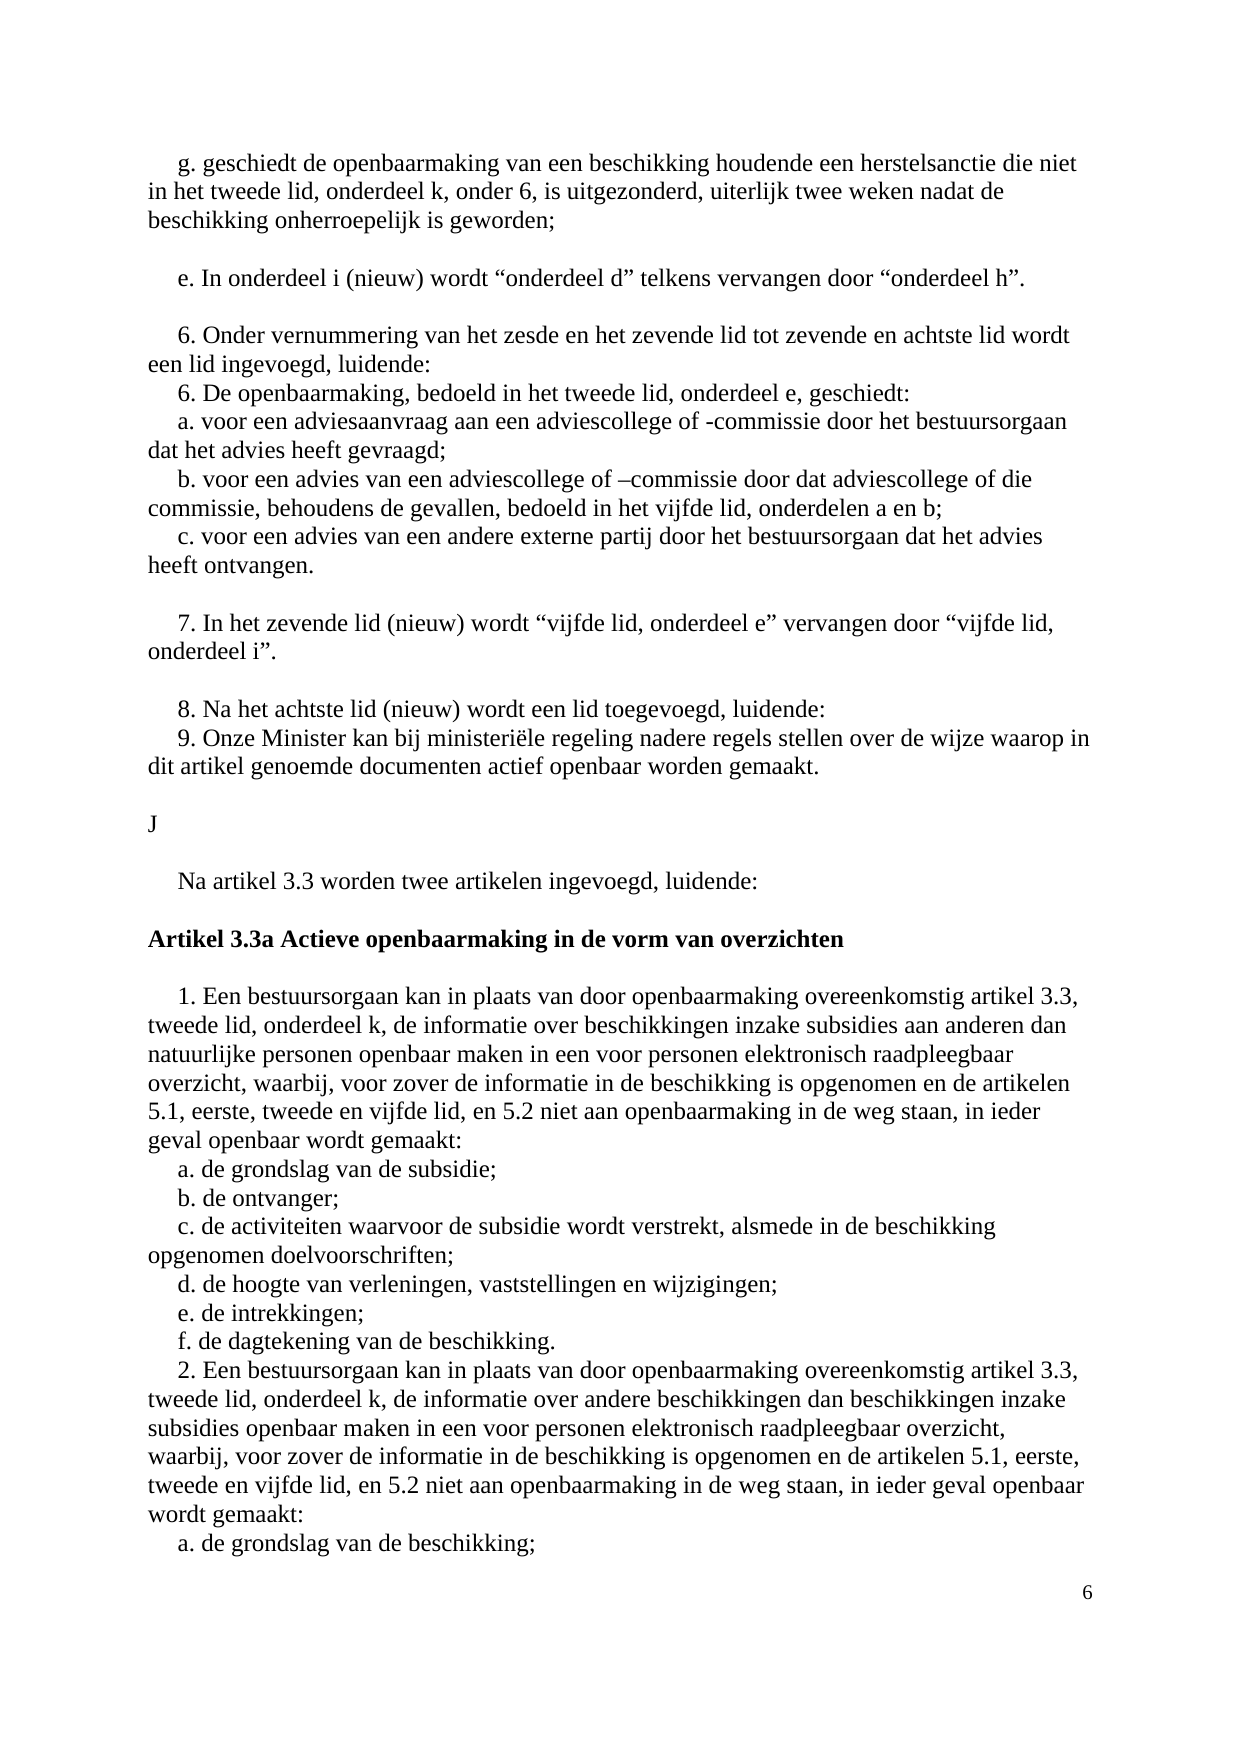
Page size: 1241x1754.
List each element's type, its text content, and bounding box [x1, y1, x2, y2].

text d. de hoogte van verleningen, vaststellingen en wijzigingen; [148, 1269, 1092, 1298]
text Artikel 3.3a Actieve openbaarmaking in de vorm van overzichten [148, 924, 1092, 953]
text 6. Onder vernummering van het zesde en het zevende lid tot zevende en achtste lid wordt een lid ingevoegd, luidende: [148, 320, 1092, 378]
text g. geschiedt de openbaarmaking van een beschikking houdende een herstelsanctie die niet in het tweede lid, onderdeel k, onder 6, is uitgezonderd, uiterlijk twee weken nadat de beschikking onherroepelijk is geworden; [148, 148, 1092, 234]
text a. de grondslag van de beschikking; [148, 1528, 1092, 1556]
text 2. Een bestuursorgaan kan in plaats van door openbaarmaking overeenkomstig artikel 3.3, tweede lid, onderdeel k, de informatie over andere beschikkingen dan beschikkingen inzake subsidies openbaar maken in een voor personen elektronisch raadpleegbaar overzicht, waarbij, voor zover de informatie in de beschikking is opgenomen en de artikelen 5.1, eerste, tweede en vijfde lid, en 5.2 niet aan openbaarmaking in de weg staan, in ieder geval openbaar wordt gemaakt: [148, 1355, 1092, 1528]
text f. de dagtekening van de beschikking. [148, 1326, 1092, 1355]
text c. voor een advies van een andere externe partij door het bestuursorgaan dat het advies heeft ontvangen. [148, 521, 1092, 579]
text b. voor een advies van een adviescollege of –commissie door dat adviescollege of die commissie, behoudens de gevallen, bedoeld in het vijfde lid, onderdelen a en b; [148, 464, 1092, 521]
text a. voor een adviesaanvraag aan een adviescollege of -commissie door het bestuursorgaan dat het advies heeft gevraagd; [148, 406, 1092, 464]
text 8. Na het achtste lid (nieuw) wordt een lid toegevoegd, luidende: [148, 694, 1092, 723]
text a. de grondslag van de subsidie; [148, 1154, 1092, 1183]
text 1. Een bestuursorgaan kan in plaats van door openbaarmaking overeenkomstig artikel 3.3, tweede lid, onderdeel k, de informatie over beschikkingen inzake subsidies aan anderen dan natuurlijke personen openbaar maken in een voor personen elektronisch raadpleegbaar overzicht, waarbij, voor zover de informatie in de beschikking is opgenomen en de artikelen 5.1, eerste, tweede en vijfde lid, en 5.2 niet aan openbaarmaking in de weg staan, in ieder geval openbaar wordt gemaakt: [148, 981, 1092, 1154]
text e. In onderdeel i (nieuw) wordt “onderdeel d” telkens vervangen door “onderdeel h”. [148, 263, 1092, 291]
text c. de activiteiten waarvoor de subsidie wordt verstrekt, alsmede in de beschikking opgenomen doelvoorschriften; [148, 1211, 1092, 1269]
text Na artikel 3.3 worden twee artikelen ingevoegd, luidende: [148, 866, 1092, 895]
text e. de intrekkingen; [148, 1298, 1092, 1326]
text 9. Onze Minister kan bij ministeriële regeling nadere regels stellen over de wijze waarop in dit artikel genoemde documenten actief openbaar worden gemaakt. [148, 723, 1092, 780]
text b. de ontvanger; [148, 1183, 1092, 1211]
text 6. De openbaarmaking, bedoeld in het tweede lid, onderdeel e, geschiedt: [148, 378, 1092, 406]
text J [148, 809, 1092, 838]
text 7. In het zevende lid (nieuw) wordt “vijfde lid, onderdeel e” vervangen door “vijfde lid, onderdeel i”. [148, 608, 1092, 665]
